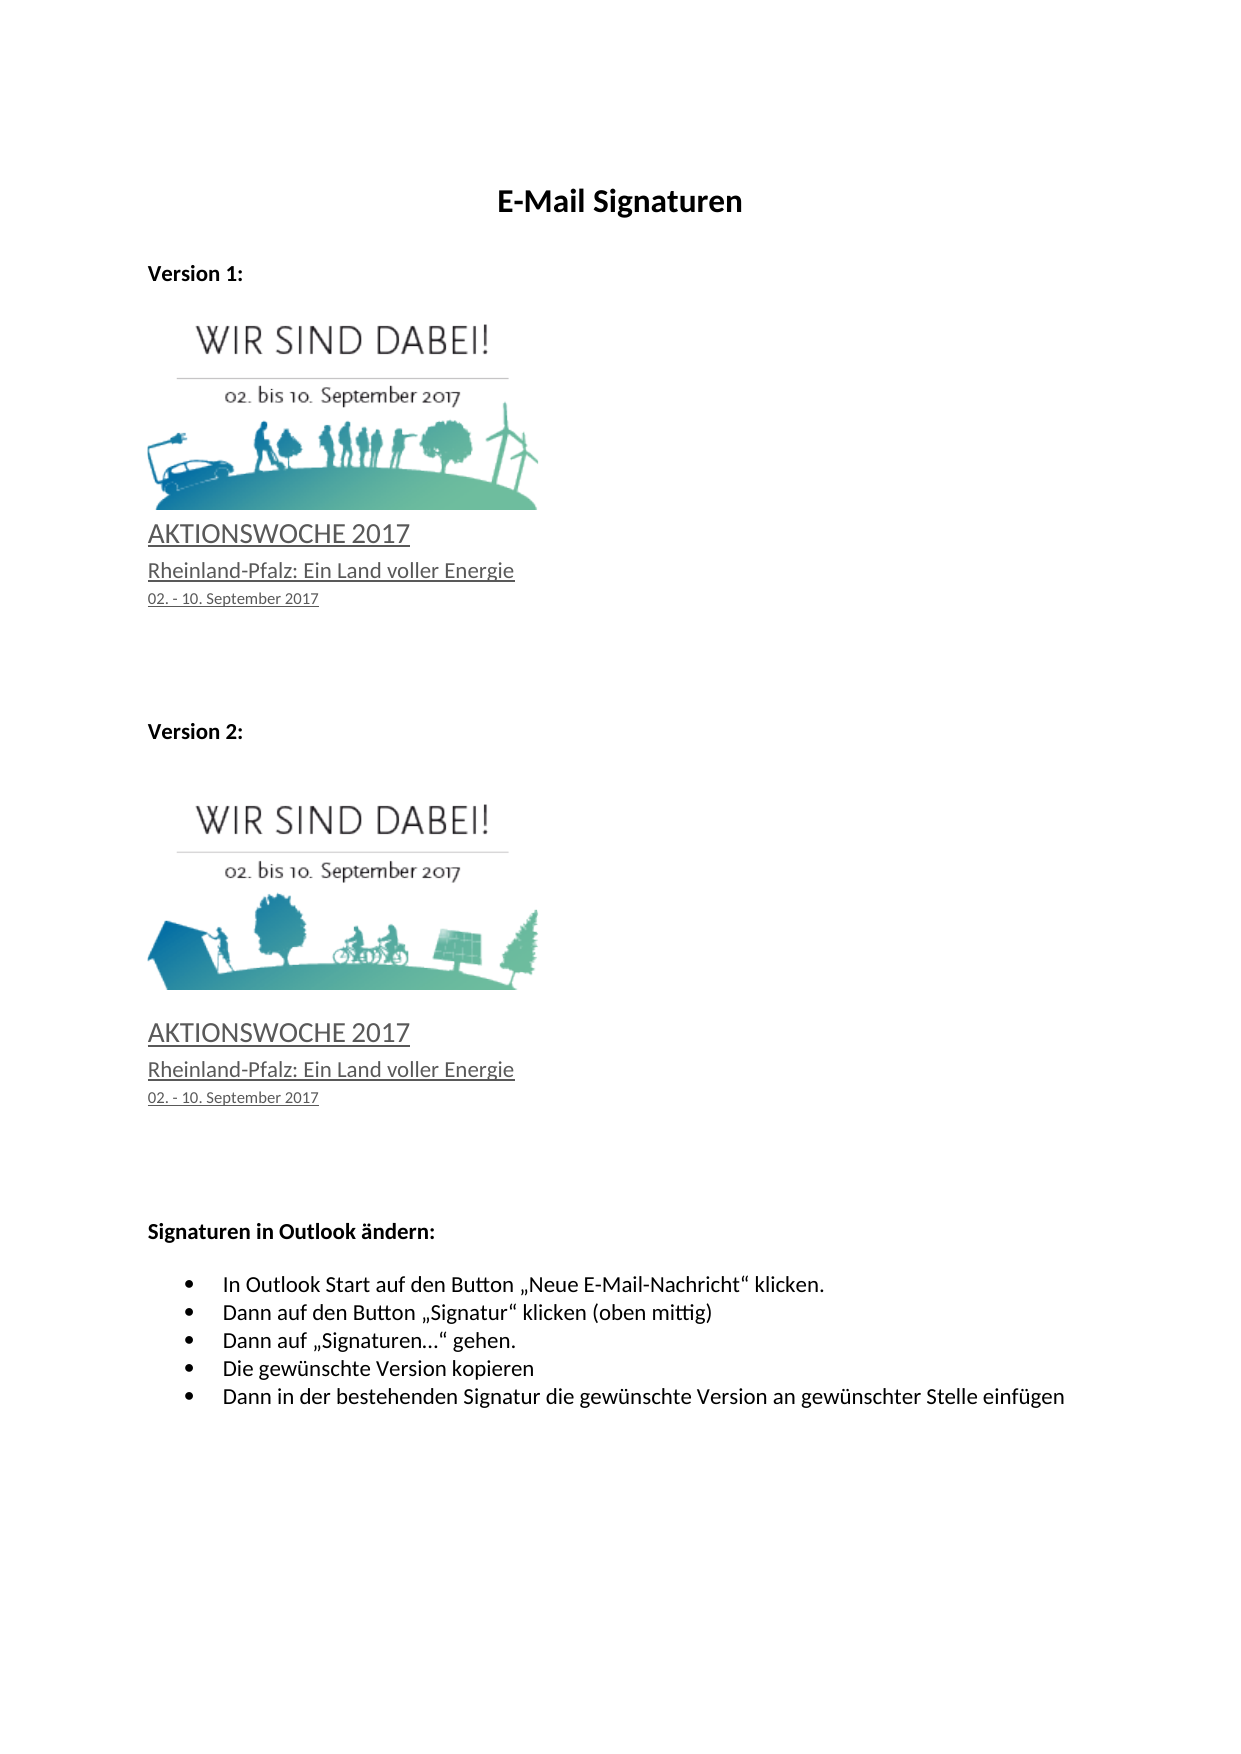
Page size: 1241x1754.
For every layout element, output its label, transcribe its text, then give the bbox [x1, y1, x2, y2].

text AKTIONSWOCHE 2017 [148, 1014, 1093, 1050]
text Rheinland-Pfalz: Ein Land voller Energie [148, 556, 1093, 584]
text Version 1: [148, 259, 1093, 287]
text 02. - 10. September 2017 [148, 588, 1093, 608]
text Signaturen in Outlook ändern: [148, 1217, 1093, 1245]
list Dann auf den Button „Signatur“ klicken (oben mittig) [185, 1298, 1093, 1326]
list Dann in der bestehenden Signatur die gewünschte Version an gewünschter Stelle einfügen [185, 1382, 1093, 1410]
list Die gewünschte Version kopieren [185, 1354, 1093, 1382]
text Version 2: [148, 717, 1093, 746]
list Dann auf „Signaturen…“ gehen. [185, 1326, 1093, 1354]
picture [147, 770, 539, 990]
list In Outlook Start auf den Button „Neue E-Mail-Nachricht“ klicken. [185, 1270, 1093, 1298]
text E-Mail Signaturen [148, 180, 1093, 221]
text 02. - 10. September 2017 [148, 1087, 1093, 1108]
picture [147, 291, 539, 510]
text Rheinland-Pfalz: Ein Land voller Energie [148, 1055, 1093, 1083]
